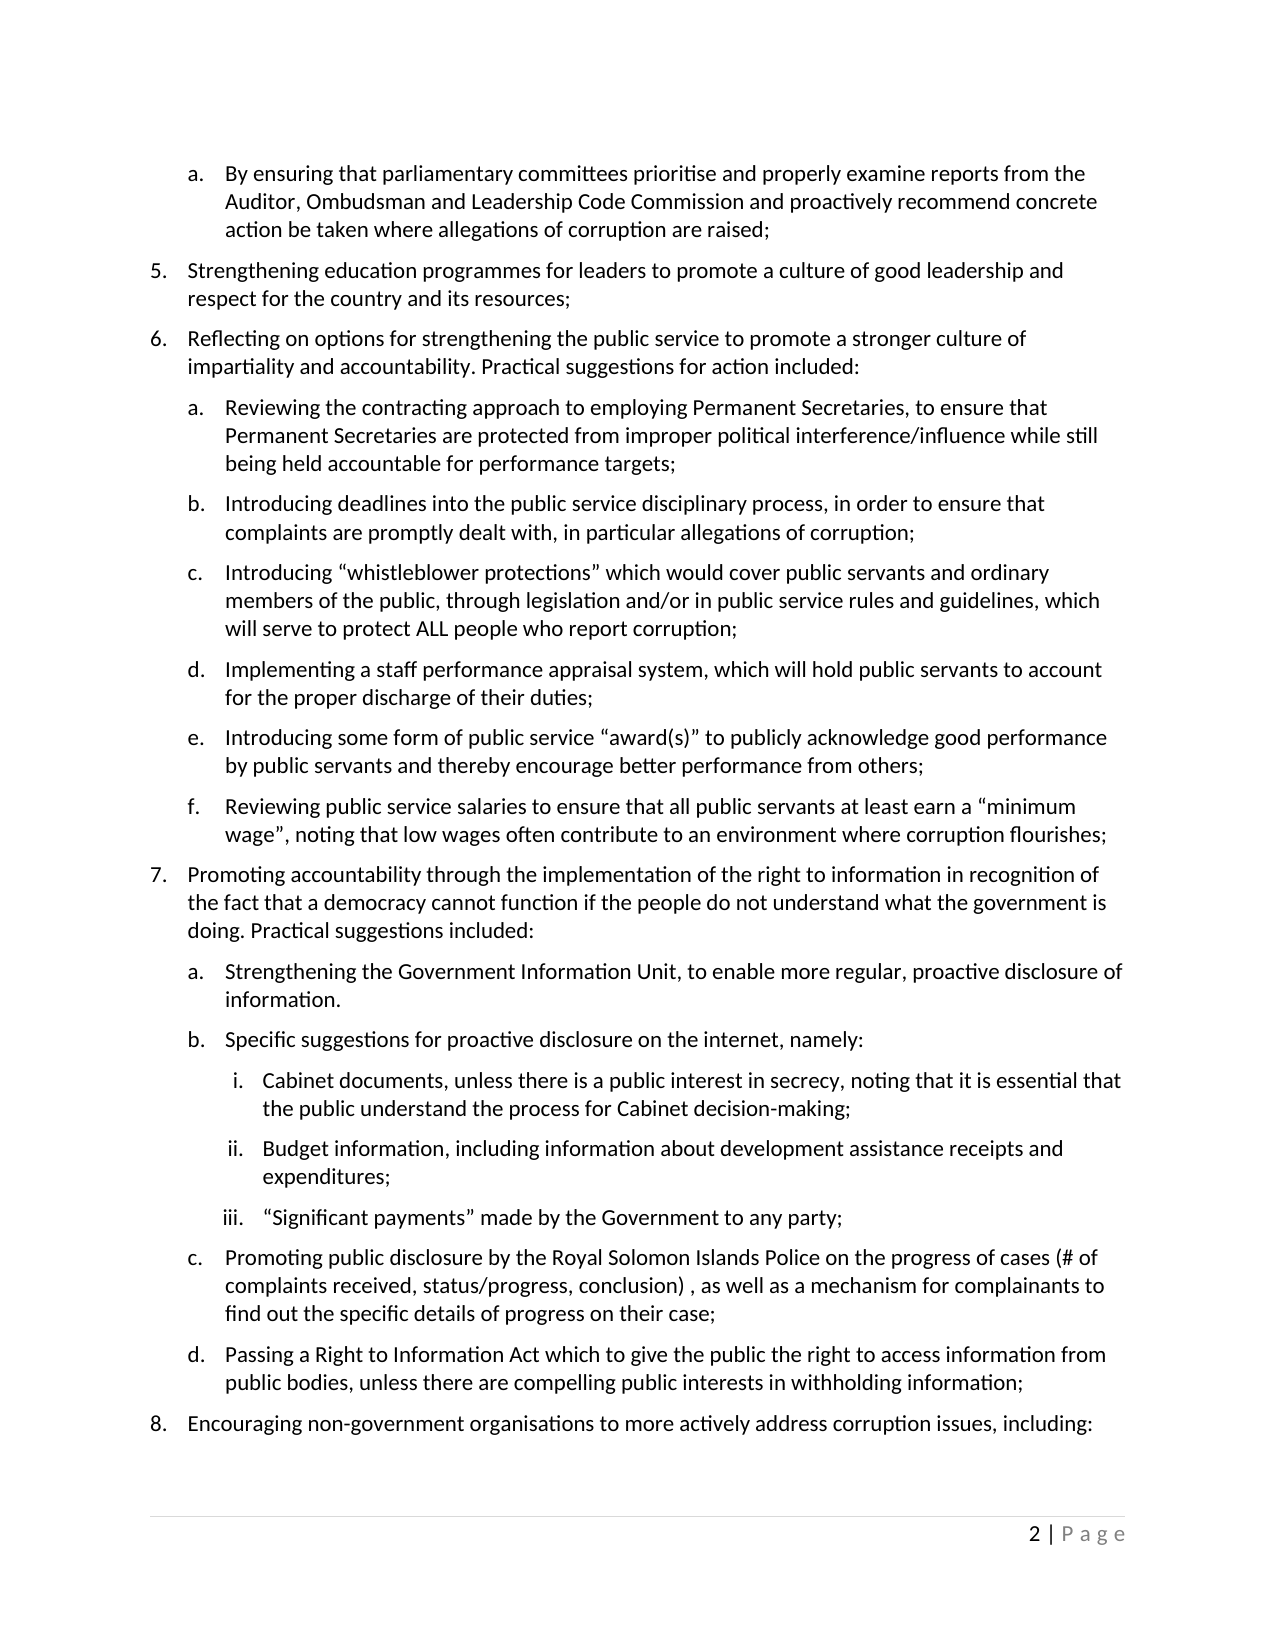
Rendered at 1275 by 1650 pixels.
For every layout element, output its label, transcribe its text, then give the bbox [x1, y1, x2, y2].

list Introducing deadlines into the public service disciplinary process, in order to ensure that complaints are promptly dealt with, in particular allegations of corruption; [187, 489, 1125, 546]
list Reflecting on options for strengthening the public service to promote a stronger culture of impartiality and accountability. Practical suggestions for action included: [150, 324, 1125, 381]
list Introducing “whistleblower protections” which would cover public servants and ordinary members of the public, through legislation and/or in public service rules and guidelines, which will serve to protect ALL people who report corruption; [187, 558, 1125, 642]
list Specific suggestions for proactive disclosure on the internet, namely: [187, 1025, 1125, 1053]
list Cabinet documents, unless there is a public interest in secrecy, noting that it is essential that the public understand the process for Cabinet decision-making; [244, 1066, 1125, 1122]
list Reviewing the contracting approach to employing Permanent Secretaries, to ensure that Permanent Secretaries are protected from improper political interference/influence while still being held accountable for performance targets; [187, 393, 1125, 477]
list Promoting public disclosure by the Royal Solomon Islands Police on the progress of cases (# of complaints received, status/progress, conclusion) , as well as a mechanism for complainants to find out the specific details of progress on their case; [187, 1243, 1125, 1328]
list “Significant payments” made by the Government to any party; [244, 1203, 1125, 1231]
list Budget information, including information about development assistance receipts and expenditures; [244, 1134, 1125, 1191]
list By ensuring that parliamentary committees prioritise and properly examine reports from the Auditor, Ombudsman and Leadership Code Commission and proactively recommend concrete action be taken where allegations of corruption are raised; [187, 159, 1125, 243]
list Encouraging non-government organisations to more actively address corruption issues, including: [150, 1409, 1125, 1437]
list Promoting accountability through the implementation of the right to information in recognition of the fact that a democracy cannot function if the people do not understand what the government is doing. Practical suggestions included: [150, 860, 1125, 944]
list Reviewing public service salaries to ensure that all public servants at least earn a “minimum wage”, noting that low wages often contribute to an environment where corruption flourishes; [187, 792, 1125, 848]
list Introducing some form of public service “award(s)” to publicly acknowledge good performance by public servants and thereby encourage better performance from others; [187, 723, 1125, 779]
list Strengthening education programmes for leaders to promote a culture of good leadership and respect for the country and its resources; [150, 256, 1125, 312]
list Strengthening the Government Information Unit, to enable more regular, proactive disclosure of information. [187, 957, 1125, 1013]
list Implementing a staff performance appraisal system, which will hold public servants to account for the proper discharge of their duties; [187, 655, 1125, 711]
list Passing a Right to Information Act which to give the public the right to access information from public bodies, unless there are compelling public interests in withholding information; [187, 1340, 1125, 1396]
